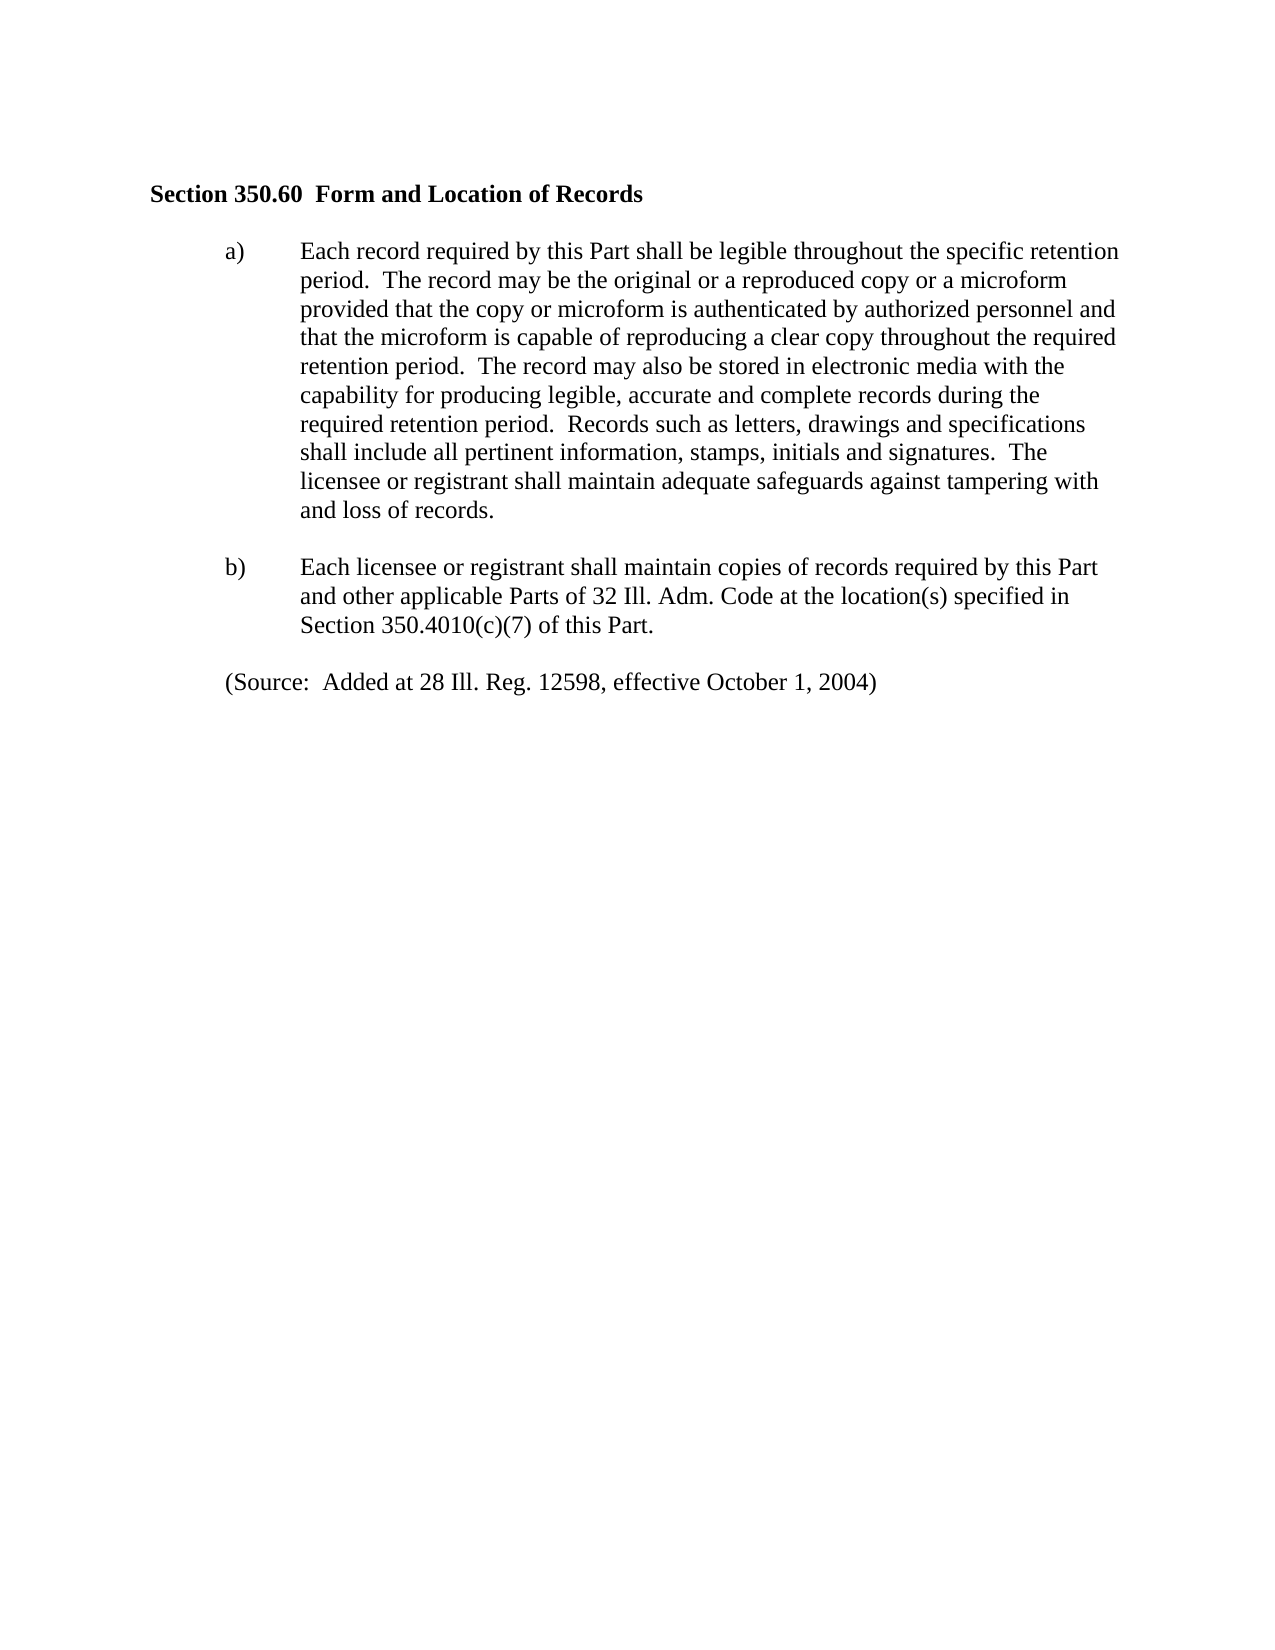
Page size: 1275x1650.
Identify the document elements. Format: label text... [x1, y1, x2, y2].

text b) Each licensee or registrant shall maintain copies of records required by this Part and other applicable Parts of 32 Ill. Adm. Code at the location(s) specified in Section (c)(7) of this Part. [225, 552, 1125, 639]
text a) Each record required by this Part shall be legible throughout the specific retention period. The record may be the original or a reproduced copy or a microform provided that the copy or microform is authenticated by authorized personnel and that the microform is capable of reproducing a clear copy throughout the required retention period. The record may also be stored in electronic media with the capability for producing legible, accurate and complete records during the required retention period. Records such as letters, drawings and specifications shall include all pertinent information, stamps, initials and signatures. The licensee or registrant shall maintain adequate safeguards against tampering with and loss of records. [225, 236, 1125, 524]
text (Source: Added at 28 Reg. 12598, effective ) [150, 667, 1125, 696]
text Section 350.60 Form and Location of Records [150, 179, 1125, 207]
